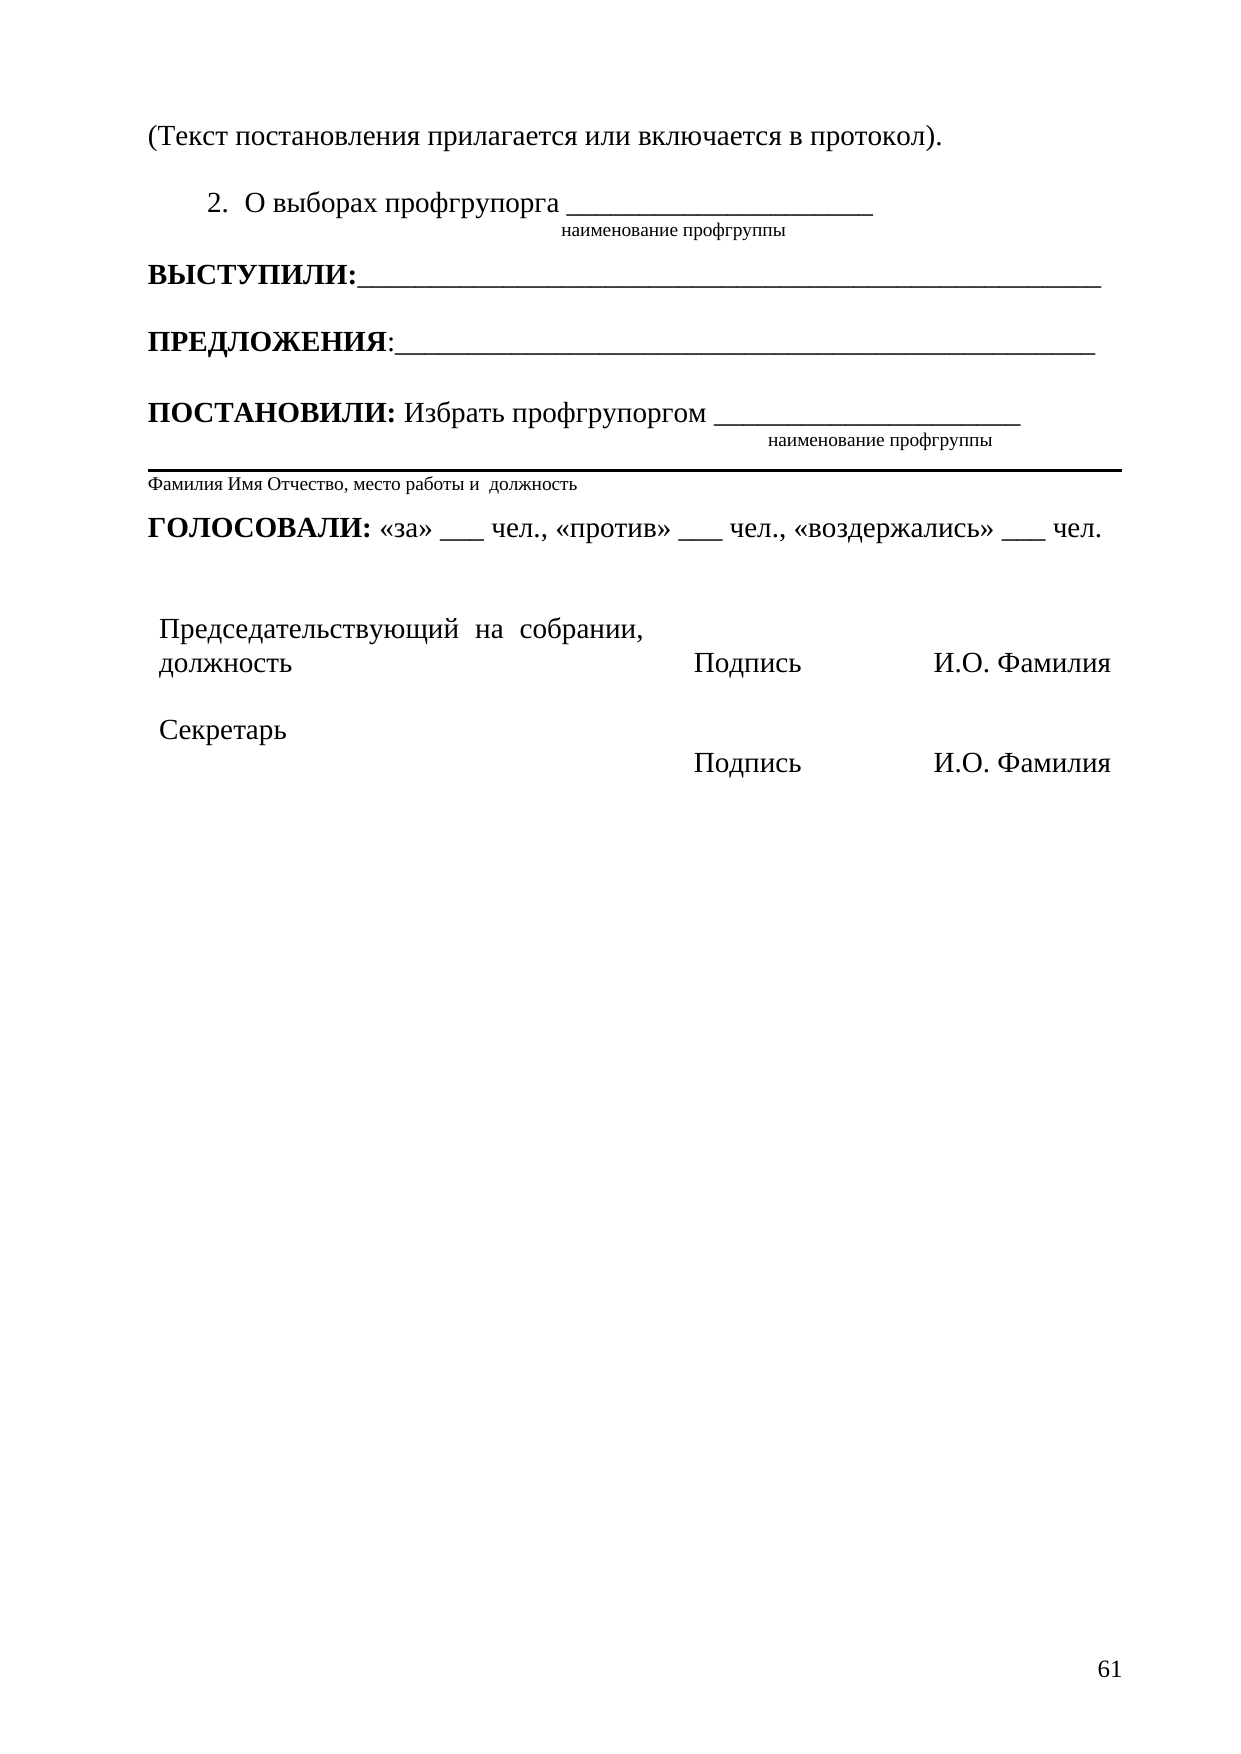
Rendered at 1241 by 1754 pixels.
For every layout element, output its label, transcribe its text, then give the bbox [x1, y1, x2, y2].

table_cell Подпись [655, 712, 840, 779]
text ПРЕДЛОЖЕНИЯ:________________________________________________ [148, 324, 1122, 358]
table_header И.О. Фамилия [840, 611, 1122, 712]
list О выборах профгрупорга _____________________ [207, 185, 1122, 219]
table_cell И.О. Фамилия [840, 712, 1122, 779]
text ГОЛОСОВАЛИ: «за» ___ чел., «против» ___ чел., «воздержались» ___ чел. [148, 511, 1122, 544]
text (Текст постановления прилагается или включается в протокол). [148, 118, 1122, 152]
table_cell Секретарь [148, 712, 655, 779]
text наименование профгруппы [148, 219, 1122, 257]
text Фамилия Имя Отчество, место работы и должность [148, 472, 1122, 511]
table_header Председательствующий на собрании, должность [148, 611, 655, 712]
text ВЫСТУПИЛИ:___________________________________________________ [148, 257, 1122, 291]
text наименование профгруппы [148, 429, 1122, 469]
text ПОСТАНОВИЛИ: Избрать профгрупоргом _____________________ [148, 395, 1122, 429]
table_header Подпись [655, 611, 840, 712]
